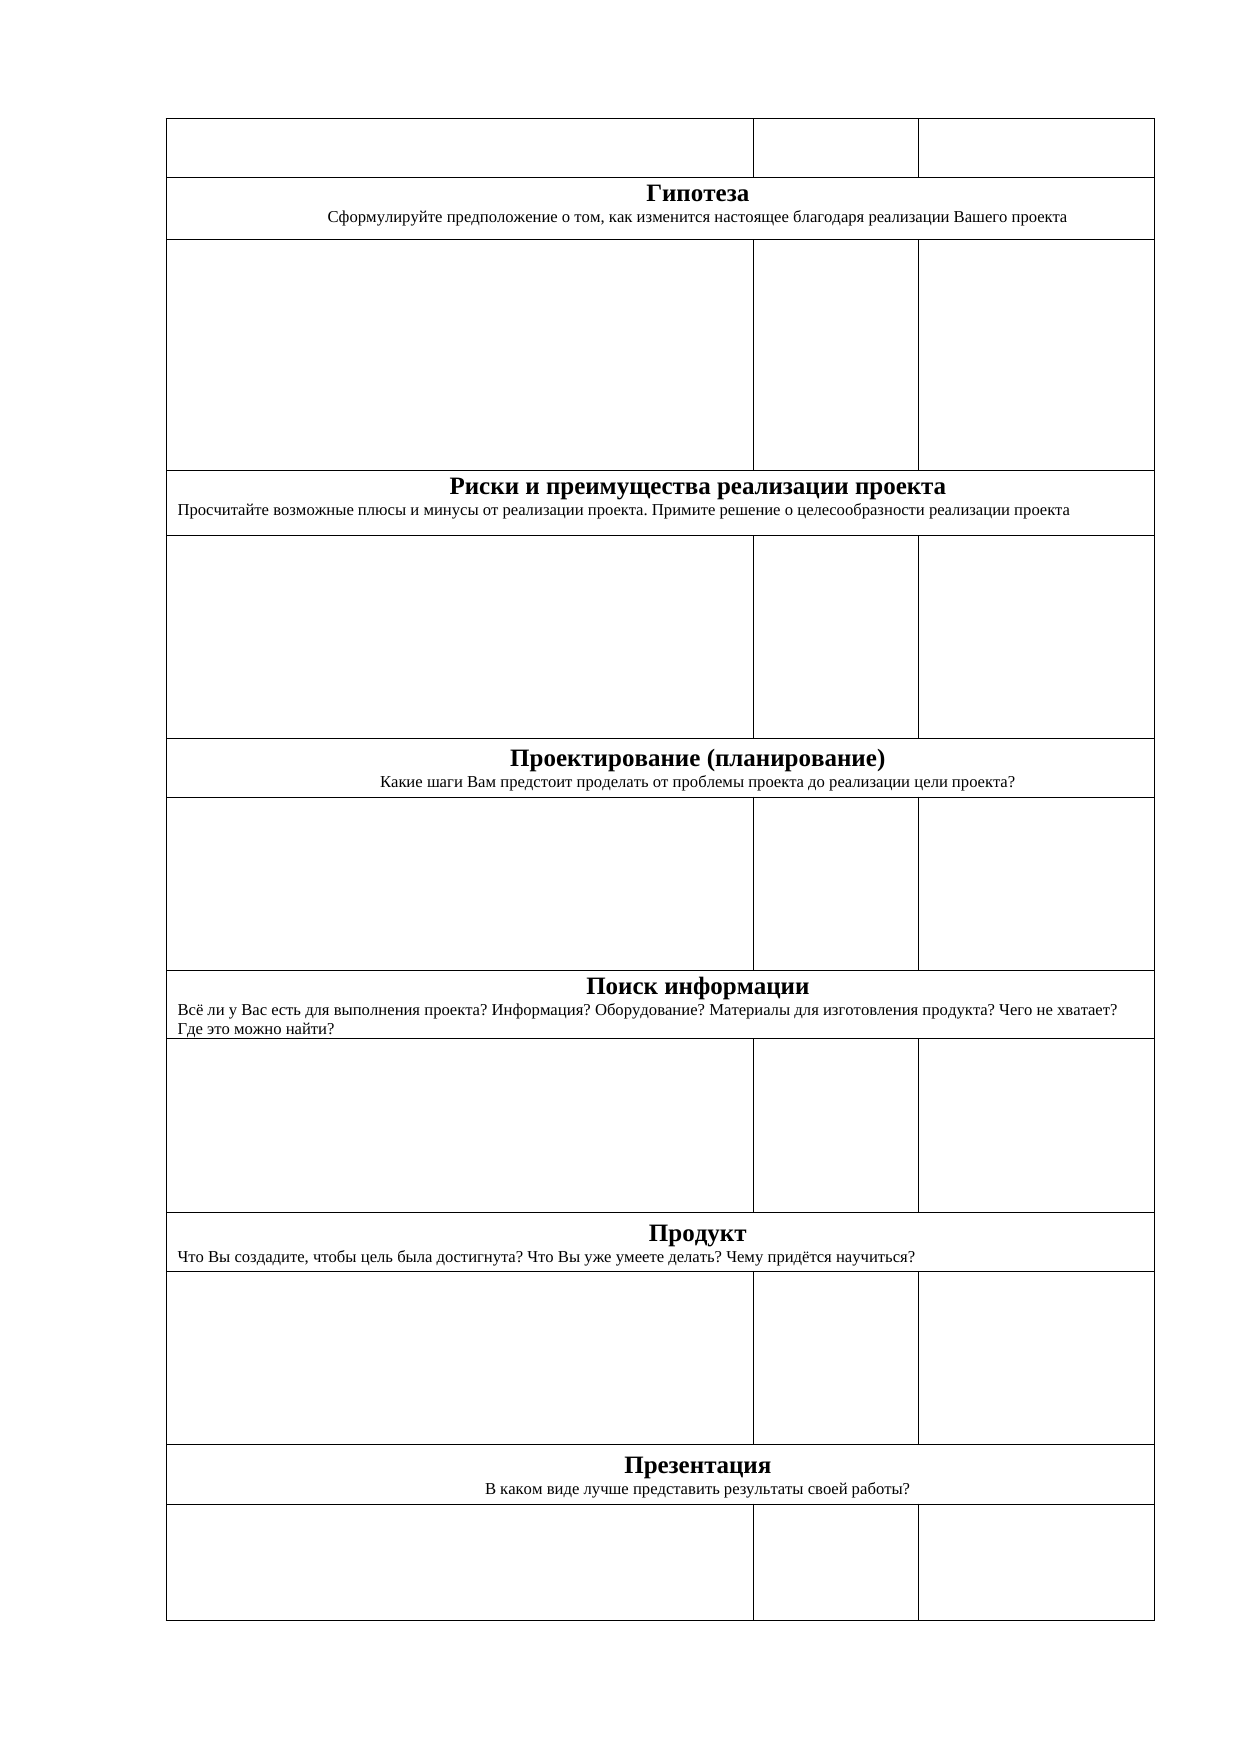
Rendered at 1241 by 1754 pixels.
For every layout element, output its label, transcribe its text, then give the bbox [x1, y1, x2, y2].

table_cell [754, 798, 918, 970]
table_cell Риски и преимущества реализации проекта Просчитайте возможные плюсы и минусы от реализации проекта. Примите решение о целесообразности реализации проекта [167, 471, 1154, 535]
table_cell [919, 1272, 1154, 1444]
table_cell [919, 240, 1154, 470]
table_cell [167, 536, 753, 737]
table_cell [919, 798, 1154, 970]
table_cell [167, 119, 753, 177]
table_cell [754, 1272, 918, 1444]
table_cell Проектирование (планирование) Какие шаги Вам предстоит проделать от проблемы проекта до реализации цели проекта? [167, 739, 1154, 797]
table_cell [754, 240, 918, 470]
table_cell [919, 536, 1154, 737]
table_cell [754, 1505, 918, 1619]
table_cell [754, 1039, 918, 1212]
table_cell Презентация В каком виде лучше представить результаты своей работы? [167, 1445, 1154, 1503]
table_cell [919, 1039, 1154, 1212]
table_cell [919, 1505, 1154, 1619]
table_cell [167, 1272, 753, 1444]
table_cell [167, 798, 753, 970]
table_cell [919, 119, 1154, 177]
table_cell [167, 1505, 753, 1619]
table_cell [167, 240, 753, 470]
table_cell [754, 536, 918, 737]
table_cell Поиск информации Всё ли у Вас есть для выполнения проекта? Информация? Оборудование? Материалы для изготовления продукта? Чего не хватает? Где это можно найти? [167, 971, 1154, 1038]
table_cell Гипотеза Сформулируйте предположение о том, как изменится настоящее благодаря реализации Вашего проекта [167, 178, 1154, 239]
table_cell [754, 119, 918, 177]
table_cell [167, 1039, 753, 1212]
table_cell Продукт Что Вы создадите, чтобы цель была достигнута? Что Вы уже умеете делать? Чему придётся научиться? [167, 1213, 1154, 1271]
